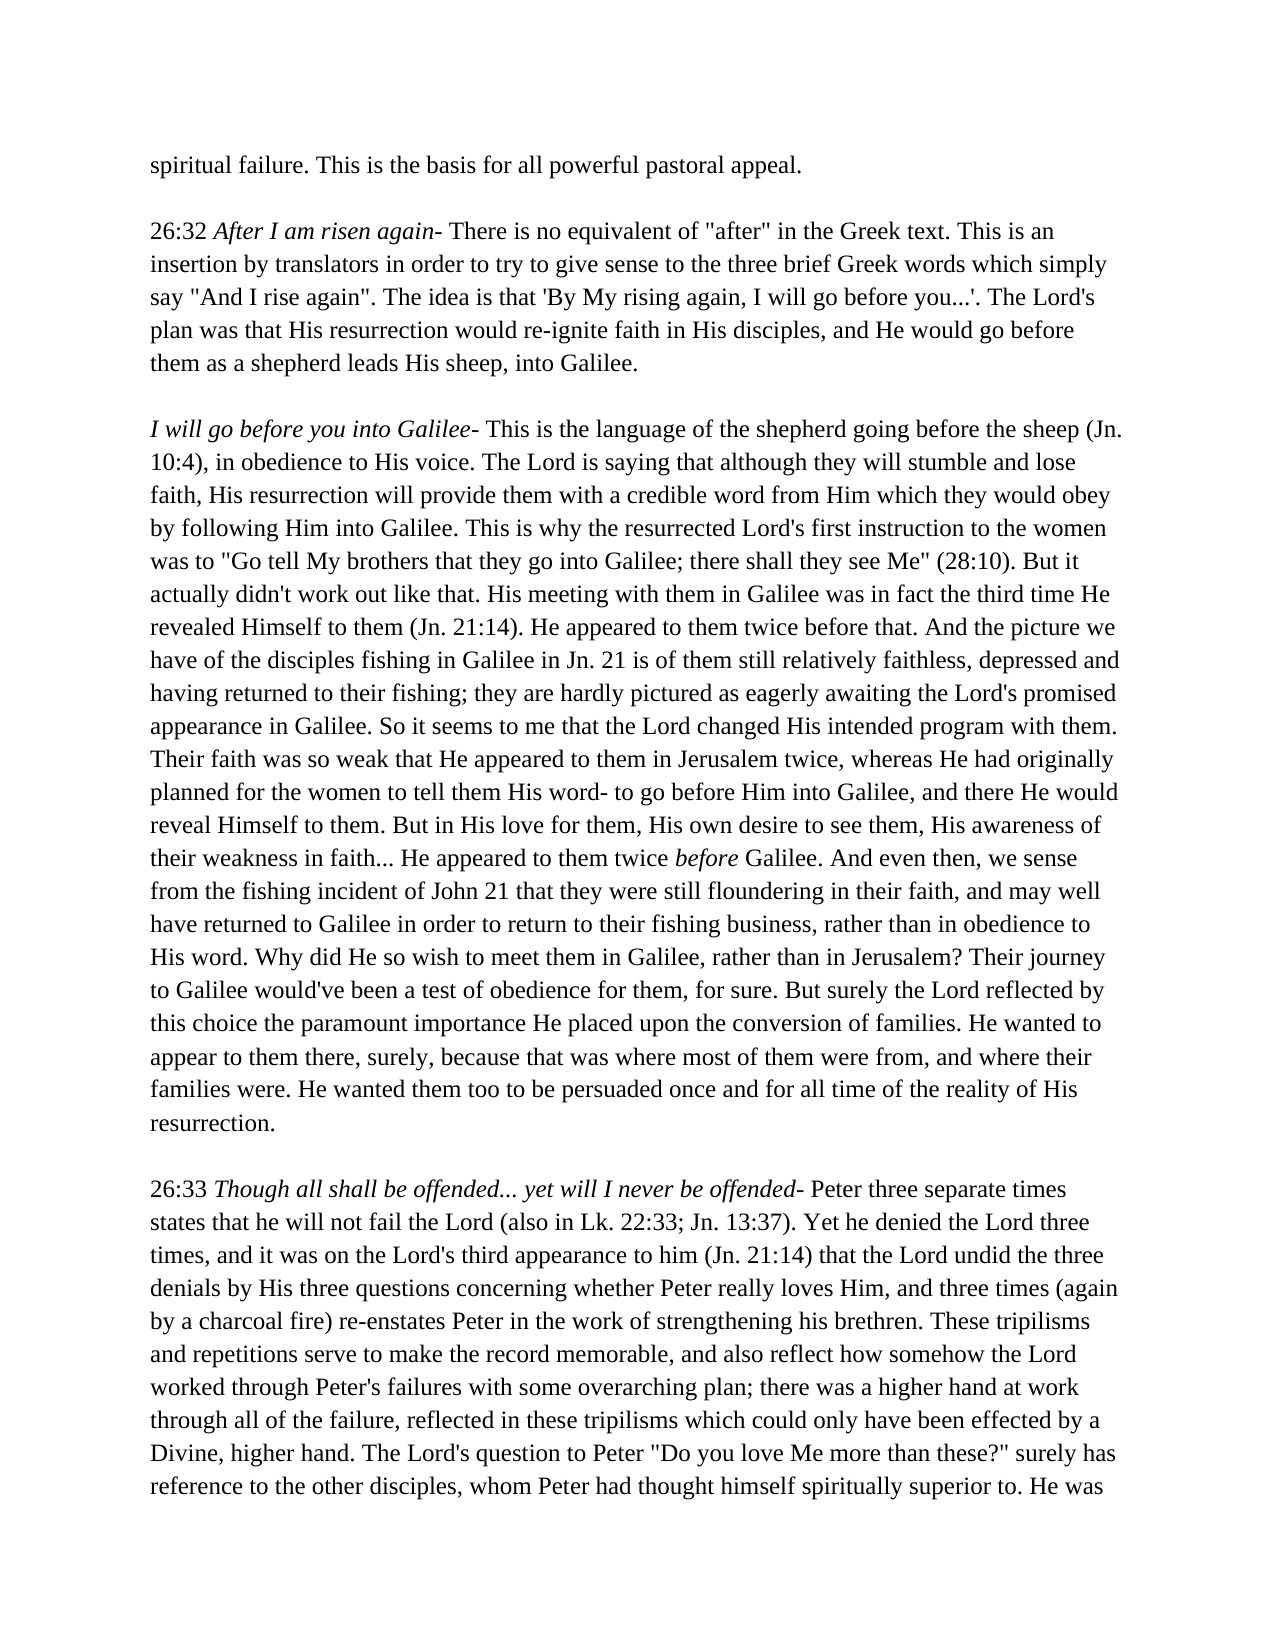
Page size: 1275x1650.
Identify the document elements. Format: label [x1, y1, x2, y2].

text [150, 150, 1125, 1499]
